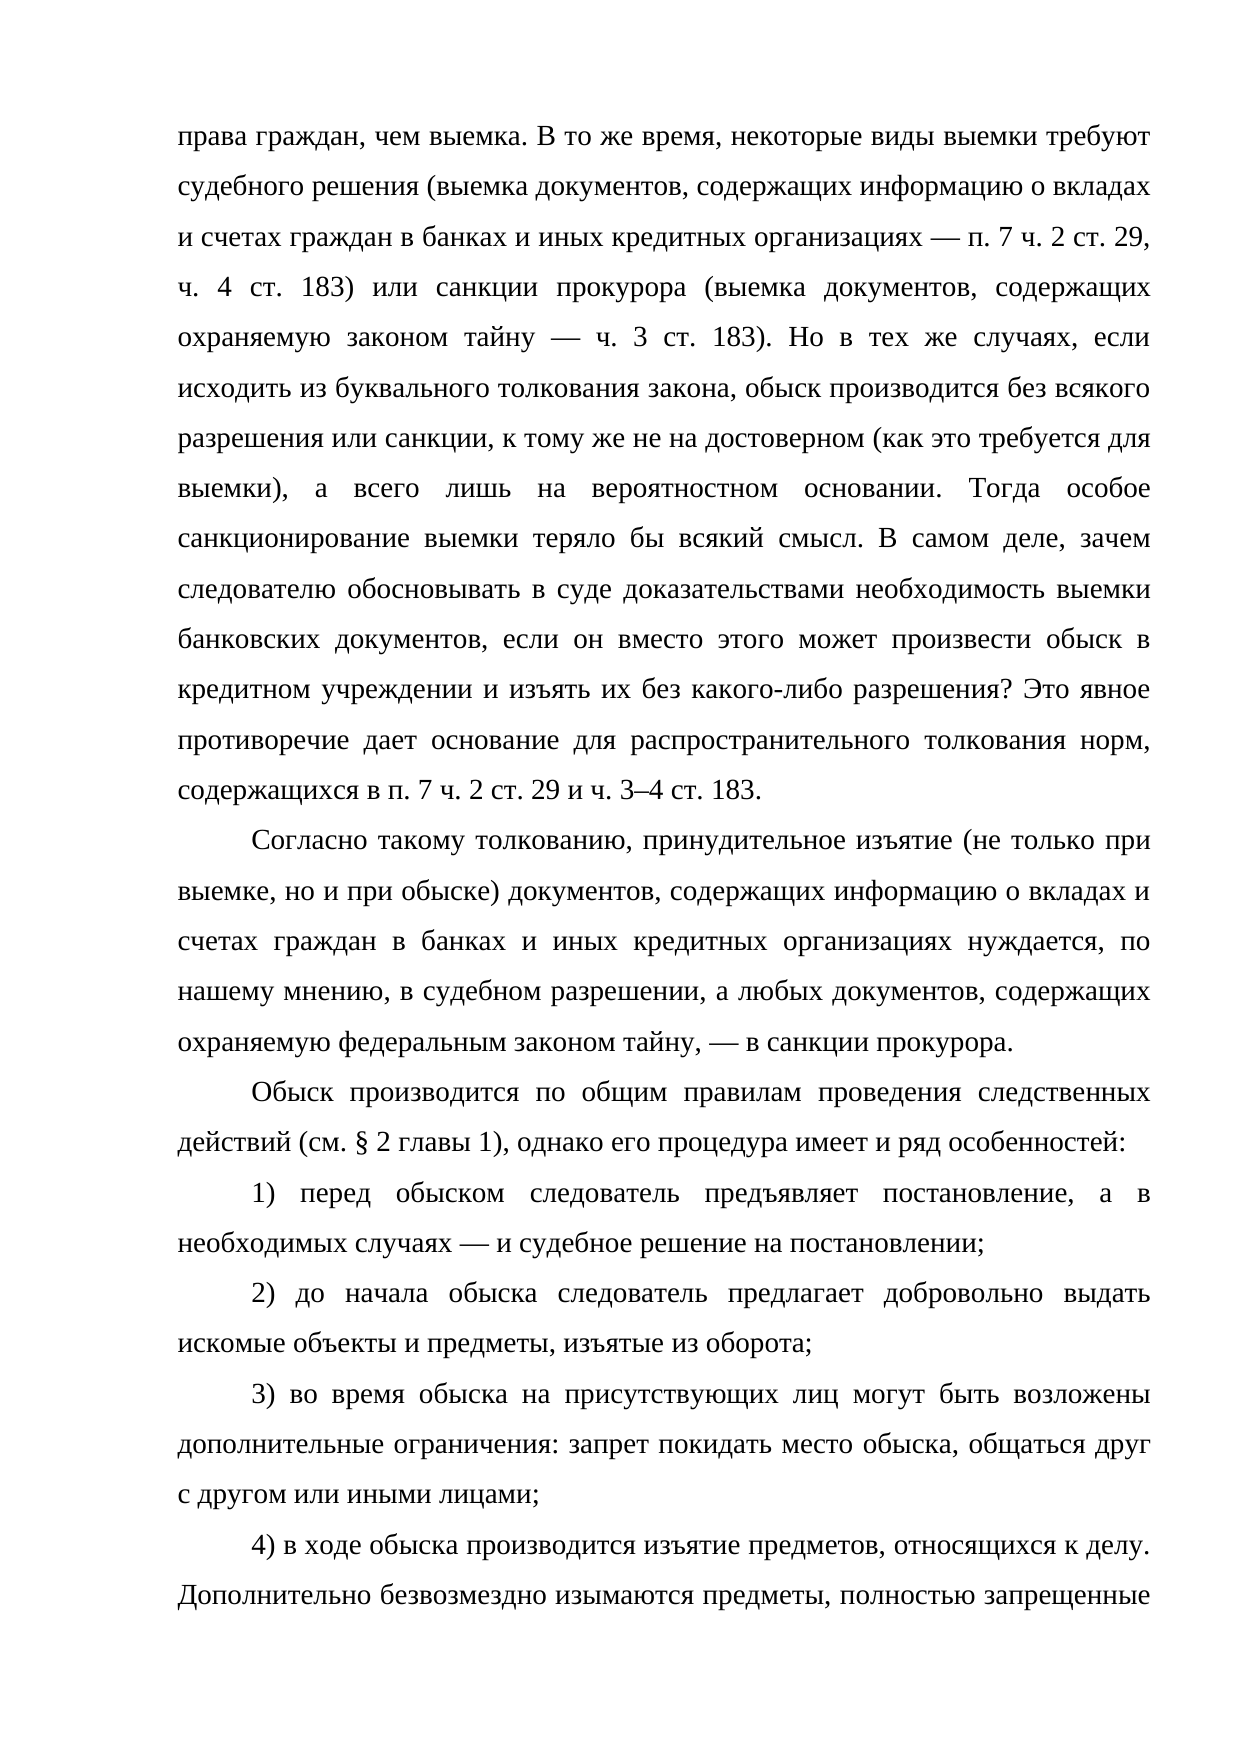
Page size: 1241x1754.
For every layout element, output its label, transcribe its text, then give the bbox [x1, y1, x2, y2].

text 3) во время обыска на присутствующих лиц могут быть возложены дополнительные ограничения: запрет покидать место обыска, общаться друг с другом или иными лицами; [177, 1376, 1152, 1510]
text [177, 118, 1152, 806]
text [177, 1527, 1152, 1611]
text Согласно такому толкованию, принудительное изъятие (не только при выемке, но и при обыске) документов, содержащих информацию о вкладах и счетах граждан в банках и иных кредитных организациях нуждается, по нашему мнению, в судебном разрешении, а любых документов, содержащих охраняемую федеральным законом тайну, — в санкции прокурора. [177, 822, 1152, 1057]
text 1) перед обыском следователь предъявляет постановление, а в необходимых случаях — и судебное решение на постановлении; [177, 1175, 1152, 1258]
text 2) до начала обыска следователь предлагает добровольно выдать искомые объекты и предметы, изъятые из оборота; [177, 1275, 1152, 1359]
text Обыск производится по общим правилам проведения следственных действий (см. § 2 главы 1), однако его процедура имеет и ряд особенностей: [177, 1074, 1152, 1158]
